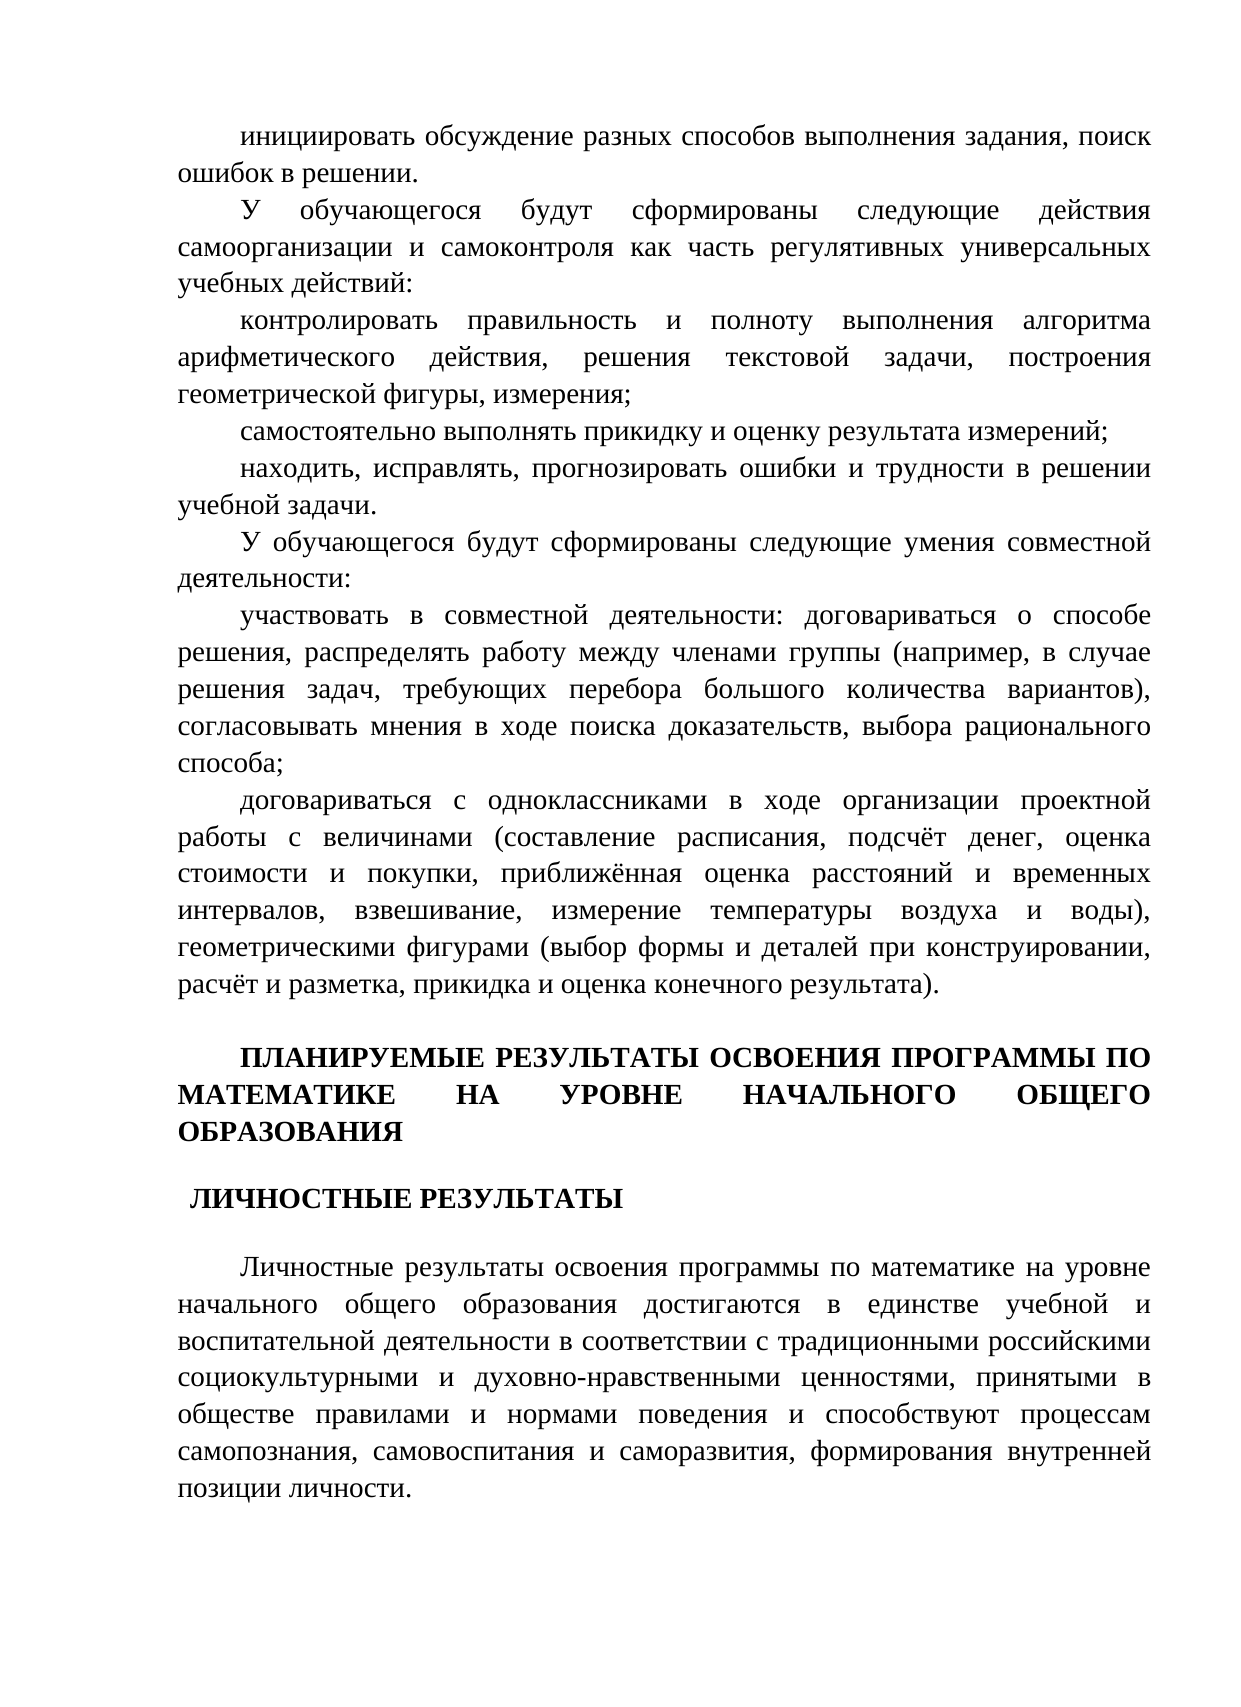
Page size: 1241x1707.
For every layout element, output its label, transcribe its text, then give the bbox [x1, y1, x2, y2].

text контролировать правильность и полноту выполнения алгоритма арифметического действия, решения текстовой задачи, построения геометрической фигуры, измерения; [177, 302, 1152, 410]
text У обучающегося будут сформированы следующие умения совместной деятельности: [177, 524, 1152, 594]
text ЛИЧНОСТНЫЕ РЕЗУЛЬТАТЫ [190, 1181, 1152, 1215]
text У обучающегося будут сформированы следующие действия самоорганизации и самоконтроля как часть регулятивных универсальных учебных действий: [177, 192, 1152, 299]
text находить, исправлять, прогнозировать ошибки и трудности в решении учебной задачи. [177, 450, 1152, 520]
text договариваться с одноклассниками в ходе организации проектной работы с величинами (составление расписания, подсчёт денег, оценка стоимости и покупки, приближённая оценка расстояний и временных интервалов, взвешивание, измерение температуры воздуха и воды), геометрическими фигурами (выбор формы и деталей при конструировании, расчёт и разметка, прикидка и оценка конечного результата). [177, 782, 1152, 1000]
text участвовать в совместной деятельности: договариваться о способе решения, распределять работу между членами группы (например, в случае решения задач, требующих перебора большого количества вариантов), согласовывать мнения в ходе поиска доказательств, выбора рационального способа; [177, 597, 1152, 778]
text ПЛАНИРУЕМЫЕ РЕЗУЛЬТАТЫ ОСВОЕНИЯ ПРОГРАММЫ ПО МАТЕМАТИКЕ НА УРОВНЕ НАЧАЛЬНОГО ОБЩЕГО ОБРАЗОВАНИЯ [177, 1040, 1152, 1147]
text Личностные результаты освоения программы по математике на уровне начального общего образования достигаются в единстве учебной и воспитательной деятельности в соответствии с традиционными российскими социокультурными и духовно-нравственными ценностями, принятыми в обществе правилами и нормами поведения и способствуют процессам самопознания, самовоспитания и саморазвития, формирования внутренней позиции личности. [177, 1249, 1152, 1504]
text инициировать обсуждение разных способов выполнения задания, поиск ошибок в решении. [177, 118, 1152, 188]
text самостоятельно выполнять прикидку и оценку результата измерений; [177, 413, 1152, 447]
